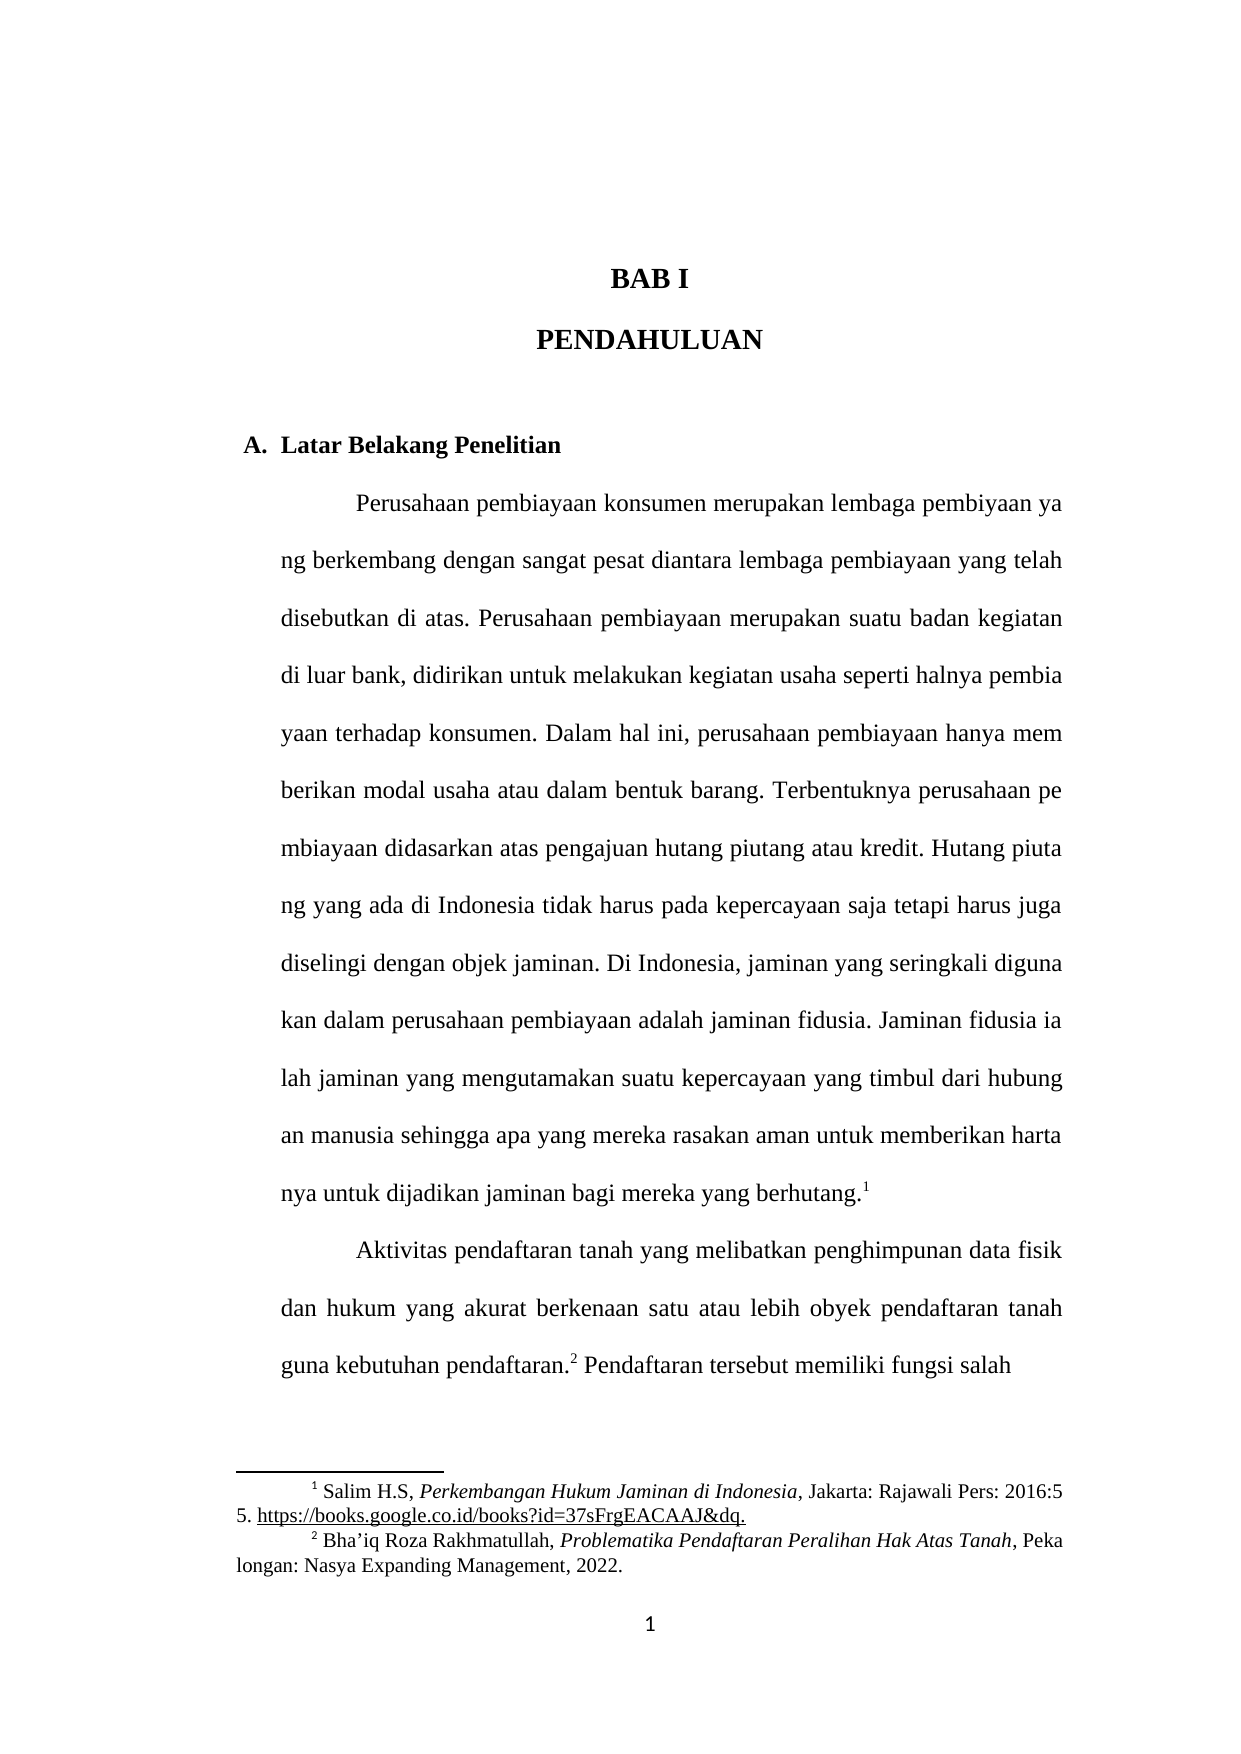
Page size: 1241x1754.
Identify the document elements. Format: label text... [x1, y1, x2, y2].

text Perusahaan pembiayaan konsumen merupakan lembaga pembiyaan yang berkembang dengan sangat pesat diantara lembaga pembiayaan yang telah disebutkan di atas. Perusahaan pembiayaan merupakan suatu badan kegiatan di luar bank, didirikan untuk melakukan kegiatan usaha seperti halnya pembiayaan terhadap konsumen. Dalam hal ini, perusahaan pembiayaan hanya memberikan modal usaha atau dalam bentuk barang. Terbentuknya perusahaan pembiayaan didasarkan atas pengajuan hutang piutang atau kredit. Hutang piutang yang ada di Indonesia tidak harus pada kepercayaan saja tetapi harus juga diselingi dengan objek jaminan. Di Indonesia, jaminan yang seringkali digunakan dalam perusahaan pembiayaan adalah jaminan fidusia. Jaminan fidusia ialah jaminan yang mengutamakan suatu kepercayaan yang timbul dari hubungan manusia sehingga apa yang mereka rasakan aman untuk memberikan hartanya untuk dijadikan jaminan bagi mereka yang berhutang. [281, 488, 1063, 1207]
subtitle Latar Belakang Penelitian [243, 430, 1063, 459]
subtitle BAB I [236, 261, 1063, 295]
text Aktivitas pendaftaran tanah yang melibatkan penghimpunan data fisik dan hukum yang akurat berkenaan satu atau lebih obyek pendaftaran tanah guna kebutuhan pendaftaran. Pendaftaran tersebut memiliki fungsi salah [281, 1235, 1063, 1379]
subtitle PENDAHULUAN [236, 322, 1063, 356]
